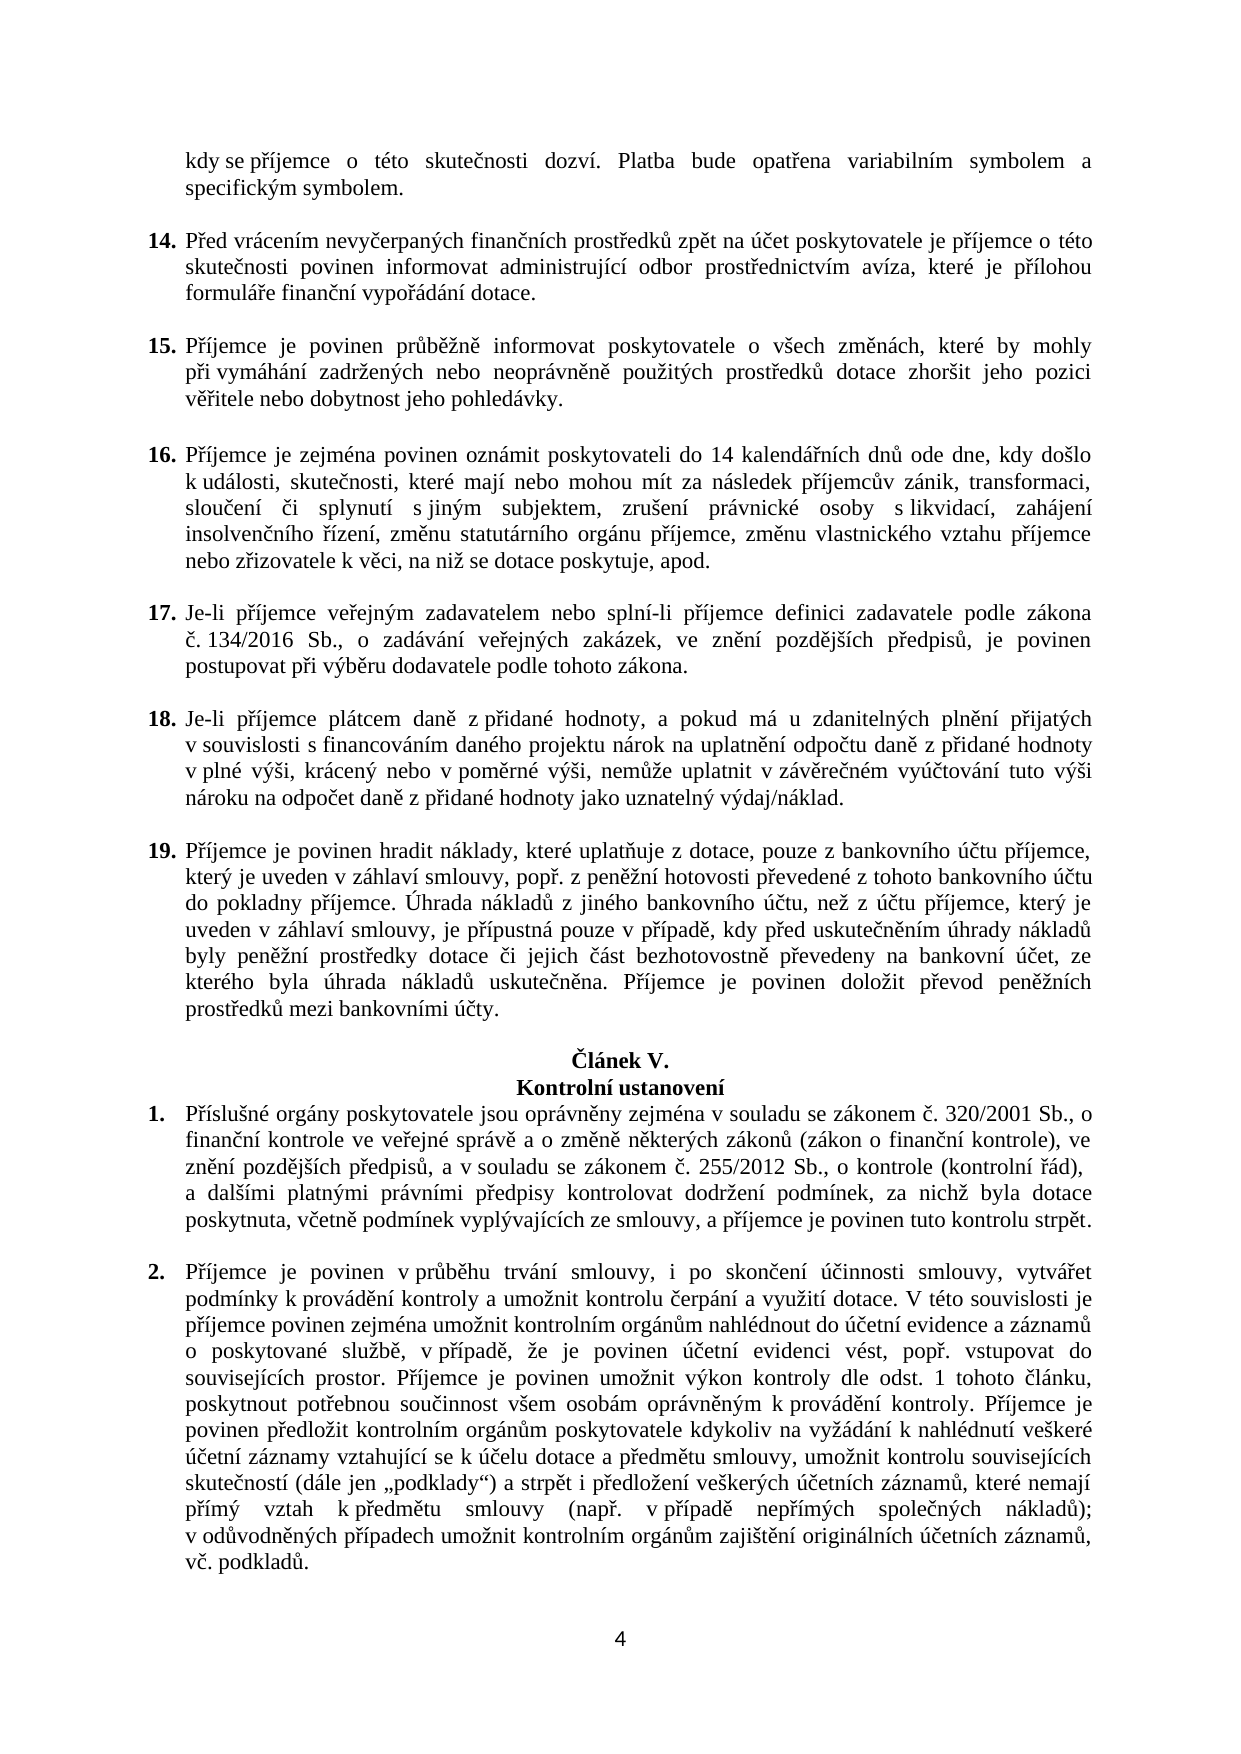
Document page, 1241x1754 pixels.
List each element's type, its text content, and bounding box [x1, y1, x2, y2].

list Před vrácením nevyčerpaných finančních prostředků zpět na účet poskytovatele je příjemce o této skutečnosti povinen informovat administrující odbor prostřednictvím avíza, které je přílohou formuláře finanční vypořádání dotace. [148, 227, 1093, 306]
list Příjemce je povinen průběžně informovat poskytovatele o všech změnách, které by mohly při vymáhání zadržených nebo neoprávněně použitých prostředků dotace zhoršit jeho pozici věřitele nebo dobytnost jeho pohledávky. [148, 332, 1093, 411]
text Článek V. [148, 1047, 1093, 1074]
list Příjemce je zejména povinen oznámit poskytovateli do 14 kalendářních dnů ode dne, kdy došlo k události, skutečnosti, které mají nebo mohou mít za následek příjemcův zánik, transformaci, sloučení či splynutí s jiným subjektem, zrušení právnické osoby s likvidací, zahájení insolvenčního řízení, změnu statutárního orgánu příjemce, změnu vlastnického vztahu příjemce nebo zřizovatele k věci, na niž se dotace poskytuje, apod. [148, 441, 1093, 573]
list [148, 148, 1093, 200]
list Příjemce je povinen v průběhu trvání smlouvy, i po skončení účinnosti smlouvy, vytvářet podmínky k provádění kontroly a umožnit kontrolu čerpání a využití dotace. V této souvislosti je příjemce povinen zejména umožnit kontrolním orgánům nahlédnout do účetní evidence a záznamů o poskytované službě, v případě, že je povinen účetní evidenci vést, popř. vstupovat do souvisejících prostor. Příjemce je povinen umožnit výkon kontroly dle odst. 1 tohoto článku, poskytnout potřebnou součinnost všem osobám oprávněným k provádění kontroly. Příjemce je povinen předložit kontrolním orgánům poskytovatele kdykoliv na vyžádání k nahlédnutí veškeré účetní záznamy vztahující se k účelu dotace a předmětu smlouvy, umožnit kontrolu souvisejících skutečností (dále jen „podklady“) a strpět i předložení veškerých účetních záznamů, které nemají přímý vztah k předmětu smlouvy (např. v případě nepřímých společných nákladů); v odůvodněných případech umožnit kontrolním orgánům zajištění originálních účetních záznamů, vč. podkladů. [148, 1258, 1093, 1574]
list Je-li příjemce plátcem daně z přidané hodnoty, a pokud má u zdanitelných plnění přijatých v souvislosti s financováním daného projektu nárok na uplatnění odpočtu daně z přidané hodnoty v plné výši, krácený nebo v poměrné výši, nemůže uplatnit v závěrečném vyúčtování tuto výši nároku na odpočet daně z přidané hodnoty jako uznatelný výdaj/náklad. [148, 705, 1093, 810]
list Příslušné orgány poskytovatele jsou oprávněny zejména v souladu se zákonem č. 320/2001 Sb., o finanční kontrole ve veřejné správě a o změně některých zákonů (zákon o finanční kontrole), ve znění pozdějších předpisů, a v souladu se zákonem č. 255/2012 Sb., o kontrole (kontrolní řád), a dalšími platnými právními předpisy kontrolovat dodržení podmínek, za nichž byla dotace poskytnuta, včetně podmínek vyplývajících ze smlouvy, a příjemce je povinen tuto kontrolu strpět. [148, 1100, 1093, 1232]
list Je-li příjemce veřejným zadavatelem nebo splní-li příjemce definici zadavatele podle zákona č. 134/2016 Sb., o zadávání veřejných zakázek, ve znění pozdějších předpisů, je povinen postupovat při výběru dodavatele podle tohoto zákona. [148, 599, 1093, 678]
list Příjemce je povinen hradit náklady, které uplatňuje z dotace, pouze z bankovního účtu příjemce, který je uveden v záhlaví smlouvy, popř. z peněžní hotovosti převedené z tohoto bankovního účtu do pokladny příjemce. Úhrada nákladů z jiného bankovního účtu, než z účtu příjemce, který je uveden v záhlaví smlouvy, je přípustná pouze v případě, kdy před uskutečněním úhrady nákladů byly peněžní prostředky dotace či jejich část bezhotovostně převedeny na bankovní účet, ze kterého byla úhrada nákladů uskutečněna. Příjemce je povinen doložit převod peněžních prostředků mezi bankovními účty. [148, 837, 1093, 1021]
text Kontrolní ustanovení [148, 1074, 1093, 1100]
